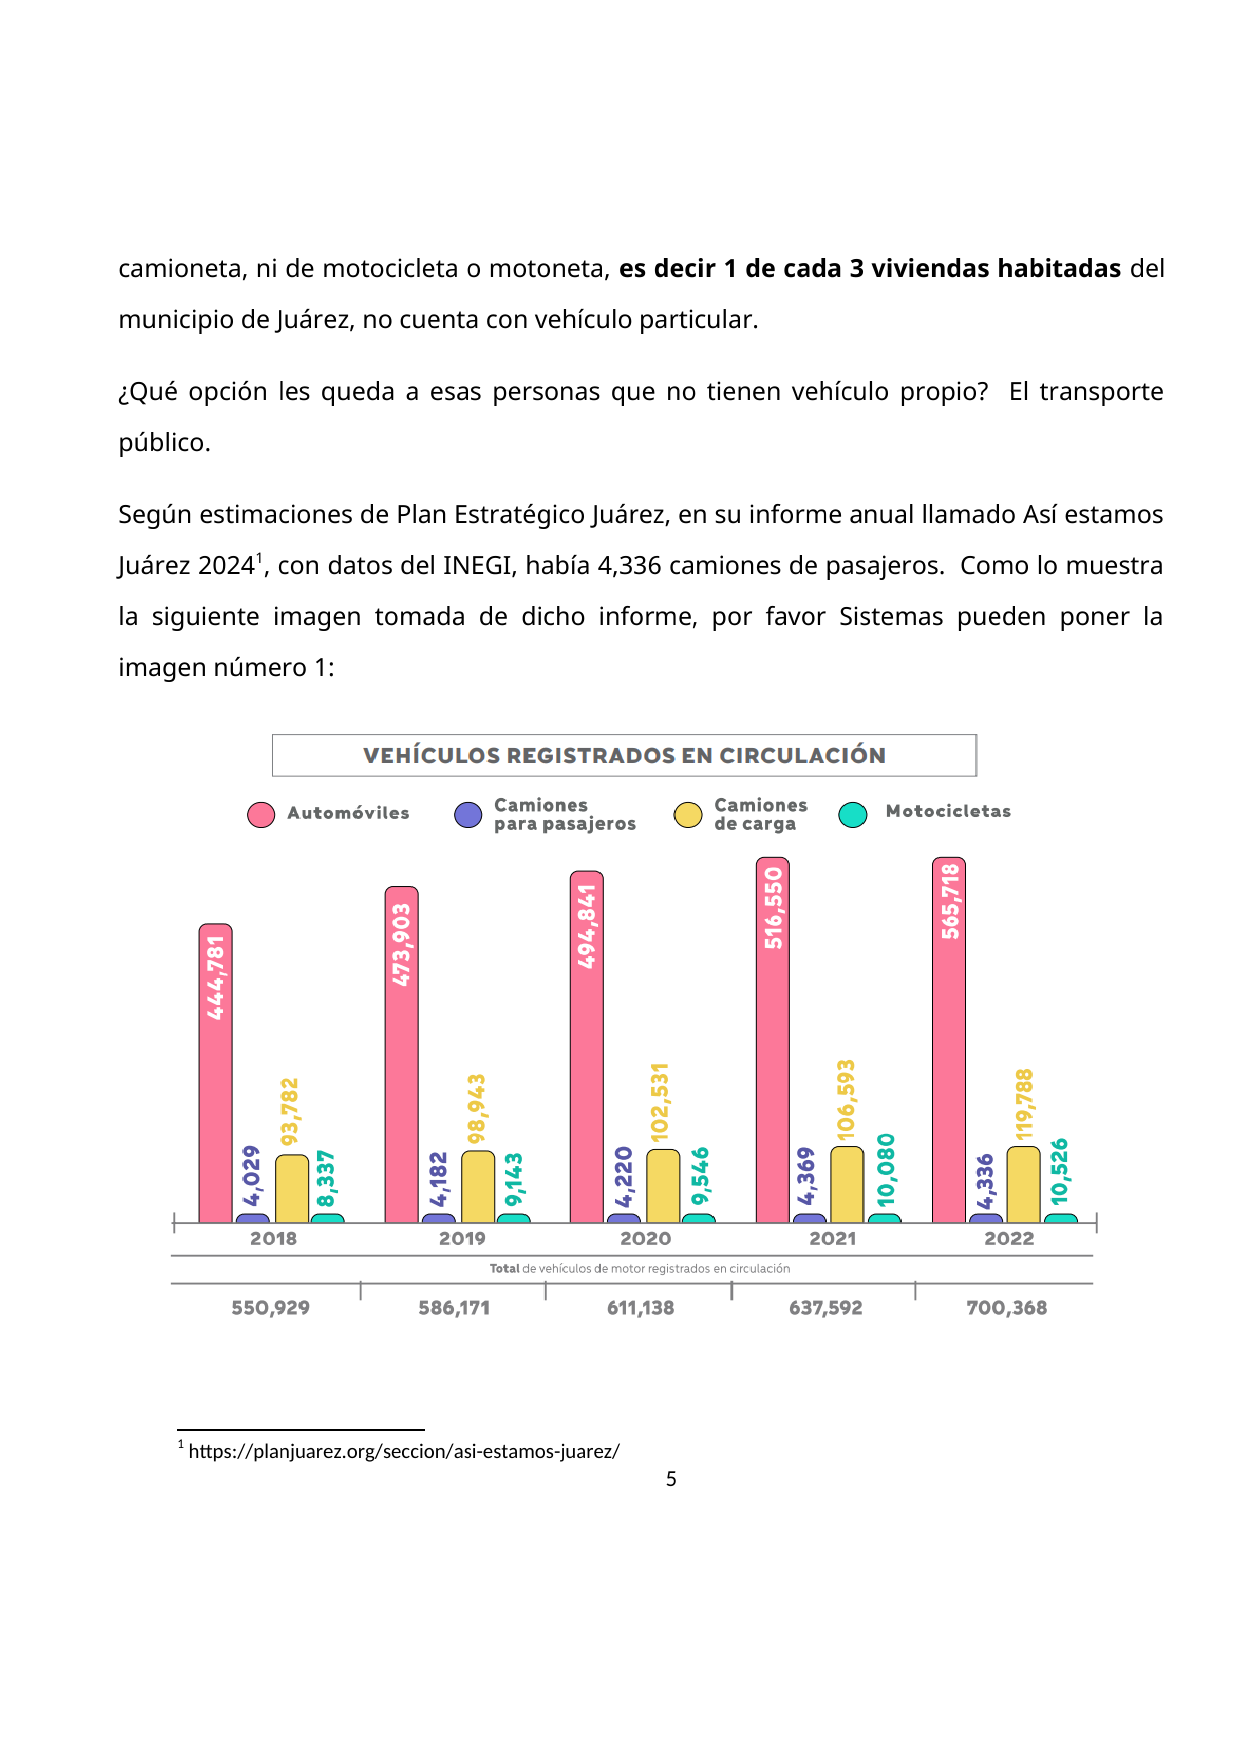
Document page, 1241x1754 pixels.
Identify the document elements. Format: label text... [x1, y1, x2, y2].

text ¿Qué opción les queda a esas personas que no tienen vehículo propio? El transporte público. [118, 374, 1165, 459]
picture [163, 721, 1120, 1330]
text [118, 251, 1165, 336]
text Según estimaciones de Plan Estratégico Juárez, en su informe anual llamado Así estamos Juárez 2024, con datos del INEGI, había 4,336 camiones de pasajeros. Como lo muestra la siguiente imagen tomada de dicho informe, por favor Sistemas pueden poner la imagen número 1: [118, 497, 1165, 684]
